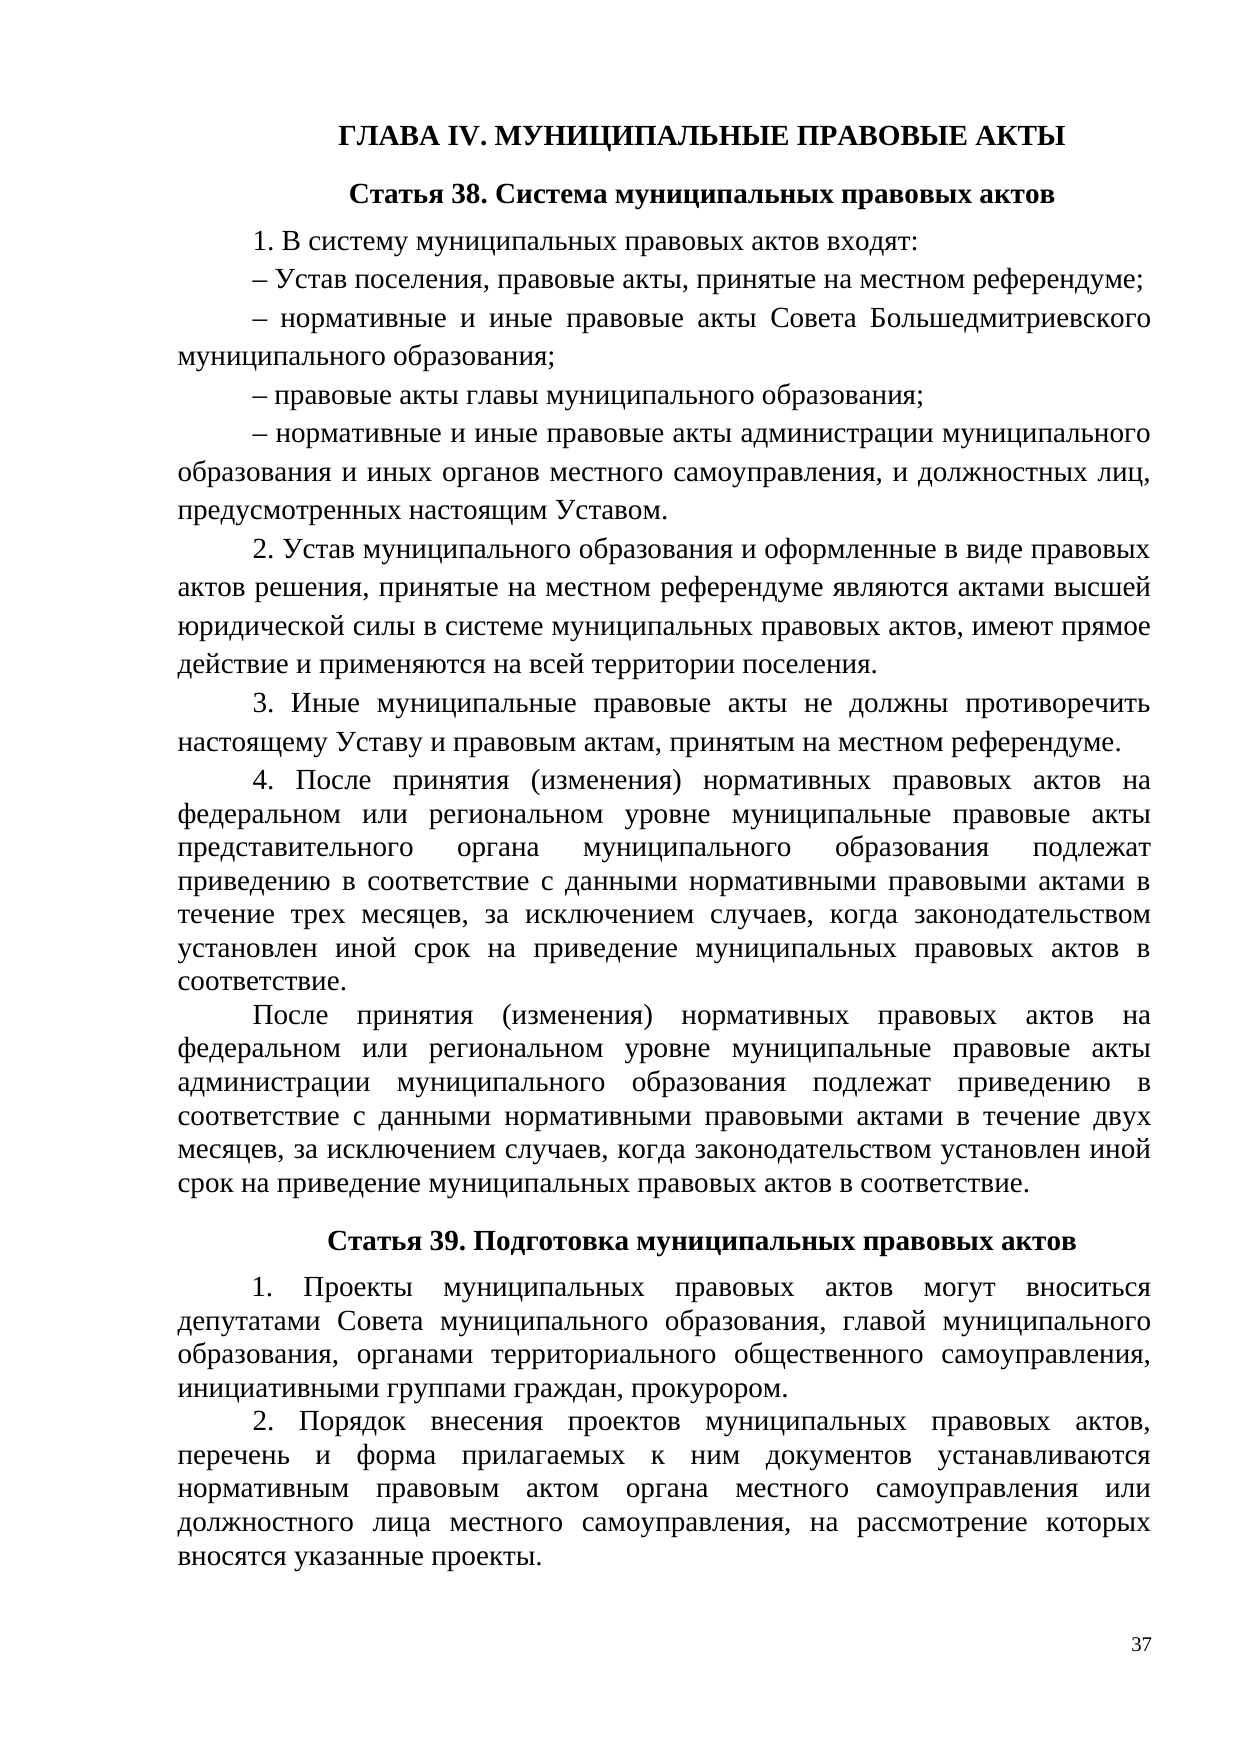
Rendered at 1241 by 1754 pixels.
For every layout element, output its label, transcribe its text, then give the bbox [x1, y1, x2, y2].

text ГЛАВА IV. МУНИЦИПАЛЬНЫЕ ПРАВОВЫЕ АКТЫ [177, 118, 1152, 152]
text Статья 38. Система муниципальных правовых актов [177, 177, 1152, 210]
text 3. Иные муниципальные правовые акты не должны противоречить настоящему Уставу и правовым актам, принятым на местном референдуме. [177, 685, 1152, 757]
text 2. Устав муниципального образования и оформленные в виде правовых актов решения, принятые на местном референдуме являются актами высшей юридической силы в системе муниципальных правовых актов, имеют прямое действие и применяются на всей территории поселения. [177, 531, 1152, 680]
text – Устав поселения, правовые акты, принятые на местном референдуме; [177, 261, 1152, 295]
text – нормативные и иные правовые акты Совета Большедмитриевского муниципального образования; [177, 300, 1152, 372]
text 1. Проекты муниципальных правовых актов могут вноситься депутатами Совета муниципального образования, главой муниципального образования, органами территориального общественного самоуправления, инициативными группами граждан, прокурором. [177, 1269, 1152, 1403]
text 1. В систему муниципальных правовых актов входят: [177, 223, 1152, 256]
text Статья 39. Подготовка муниципальных правовых актов [177, 1223, 1152, 1257]
text 2. Порядок внесения проектов муниципальных правовых актов, перечень и форма прилагаемых к ним документов устанавливаются нормативным правовым актом органа местного самоуправления или должностного лица местного самоуправления, на рассмотрение которых вносятся указанные проекты. [177, 1403, 1152, 1571]
text – нормативные и иные правовые акты администрации муниципального образования и иных органов местного самоуправления, и должностных лиц, предусмотренных настоящим Уставом. [177, 415, 1152, 526]
text После принятия (изменения) нормативных правовых актов на федеральном или региональном уровне муниципальные правовые акты администрации муниципального образования подлежат приведению в соответствие с данными нормативными правовыми актами в течение двух месяцев, за исключением случаев, когда законодательством установлен иной срок на приведение муниципальных правовых актов в соответствие. [177, 997, 1152, 1198]
text – правовые акты главы муниципального образования; [177, 377, 1152, 410]
text 4. После принятия (изменения) нормативных правовых актов на федеральном или региональном уровне муниципальные правовые акты представительного органа муниципального образования подлежат приведению в соответствие с данными нормативными правовыми актами в течение трех месяцев, за исключением случаев, когда законодательством установлен иной срок на приведение муниципальных правовых актов в соответствие. [177, 762, 1152, 997]
